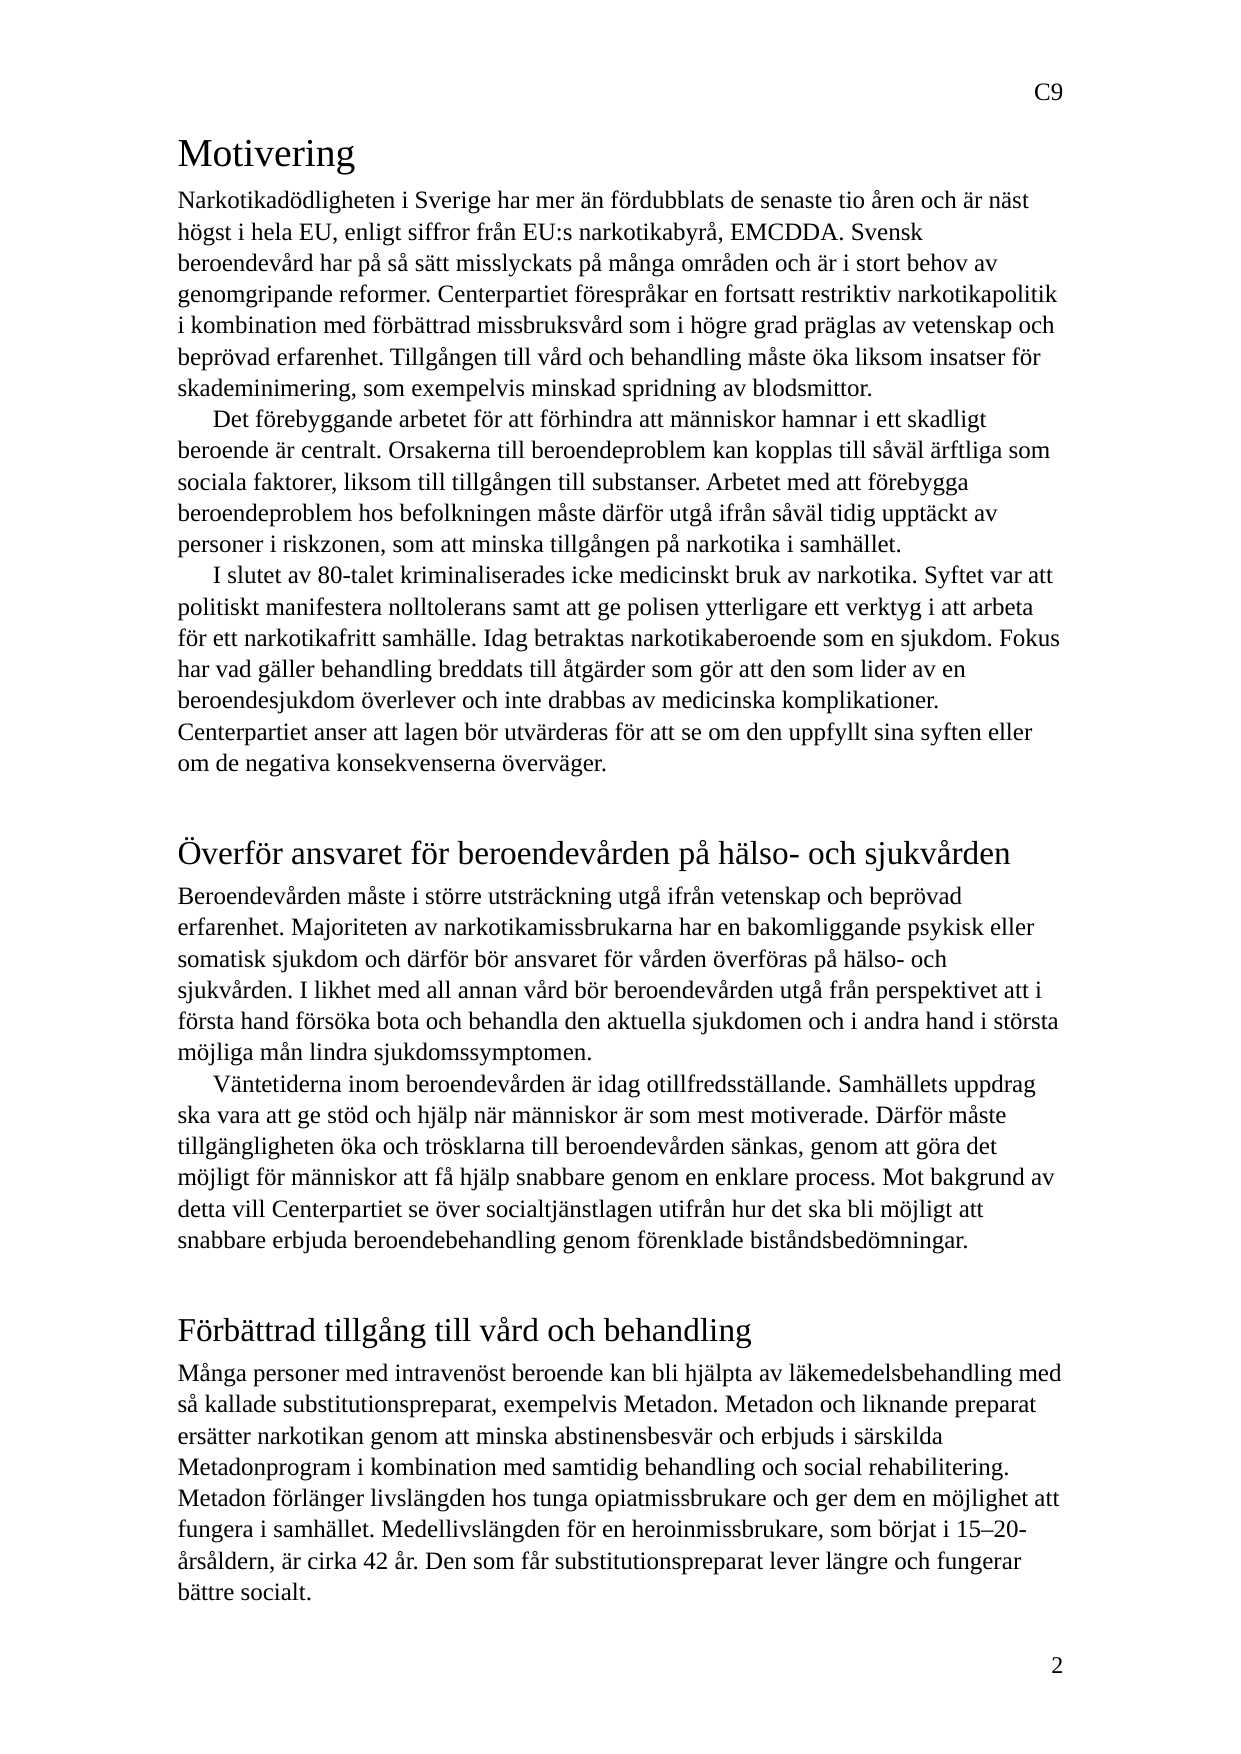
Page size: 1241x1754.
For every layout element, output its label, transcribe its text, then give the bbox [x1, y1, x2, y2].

subtitle Överför ansvaret för beroendevården på hälso- och sjukvården [177, 839, 1063, 870]
text Det förebyggande arbetet för att förhindra att människor hamnar i ett skadligt beroende är centralt. Orsakerna till beroendeproblem kan kopplas till såväl ärftliga som sociala faktorer, liksom till tillgången till substanser. Arbetet med att förebygga beroendeproblem hos befolkningen måste därför utgå ifrån såväl tidig upptäckt av personer i riskzonen, som att minska tillgången på narkotika i samhället. [177, 402, 1063, 558]
subtitle Motivering [177, 134, 1063, 174]
text I slutet av 80-talet kriminaliserades icke medicinskt bruk av narkotika. Syftet var att politiskt manifestera nolltolerans samt att ge polisen ytterligare ett verktyg i att arbeta för ett narkotikafritt samhälle. Idag betraktas narkotikaberoende som en sjukdom. Fokus har vad gäller behandling breddats till åtgärder som gör att den som lider av en beroendesjukdom överlever och inte drabbas av medicinska komplikationer. Centerpartiet anser att lagen bör utvärderas för att se om den uppfyllt sina syften eller om de negativa konsekvenserna överväger. [177, 558, 1063, 777]
subtitle Förbättrad tillgång till vård och behandling [177, 1316, 1063, 1347]
text Väntetiderna inom beroendevården är idag otillfredsställande. Samhällets uppdrag ska vara att ge stöd och hjälp när människor är som mest motiverade. Därför måste tillgängligheten öka och trösklarna till beroendevården sänkas, genom att göra det möjligt för människor att få hjälp snabbare genom en enklare process. Mot bakgrund av detta vill Centerpartiet se över socialtjänstlagen utifrån hur det ska bli möjligt att snabbare erbjuda beroendebehandling genom förenklade biståndsbedömningar. [177, 1066, 1063, 1254]
text Narkotikadödligheten i Sverige har mer än fördubblats de senaste tio åren och är näst högst i hela EU, enligt siffror från EU:s narkotikabyrå, EMCDDA. Svensk beroendevård har på så sätt misslyckats på många områden och är i stort behov av genomgripande reformer. Centerpartiet förespråkar en fortsatt restriktiv narkotikapolitik i kombination med förbättrad missbruksvård som i högre grad präglas av vetenskap och beprövad erfarenhet. Tillgången till vård och behandling måste öka liksom insatser för skademinimering, som exempelvis minskad spridning av blodsmittor. [177, 183, 1063, 402]
text Beroendevården måste i större utsträckning utgå ifrån vetenskap och beprövad erfarenhet. Majoriteten av narkotikamissbrukarna har en bakomliggande psykisk eller somatisk sjukdom och därför bör ansvaret för vården överföras på hälso- och sjukvården. I likhet med all annan vård bör beroendevården utgå från perspektivet att i första hand försöka bota och behandla den aktuella sjukdomen och i andra hand i största möjliga mån lindra sjukdomssymptomen. [177, 879, 1063, 1066]
text Många personer med intravenöst beroende kan bli hjälpta av läkemedelsbehandling med så kallade substitutionspreparat, exempelvis Metadon. Metadon och liknande preparat ersätter narkotikan genom att minska abstinensbesvär och erbjuds i särskilda Metadonprogram i kombination med samtidig behandling och social rehabilitering. Metadon förlänger livslängden hos tunga opiatmissbrukare och ger dem en möjlighet att fungera i samhället. Medellivslängden för en heroinmissbrukare, som börjat i 15–20-årsåldern, är cirka 42 år. Den som får substitutionspreparat lever längre och fungerar bättre socialt. [177, 1356, 1063, 1606]
